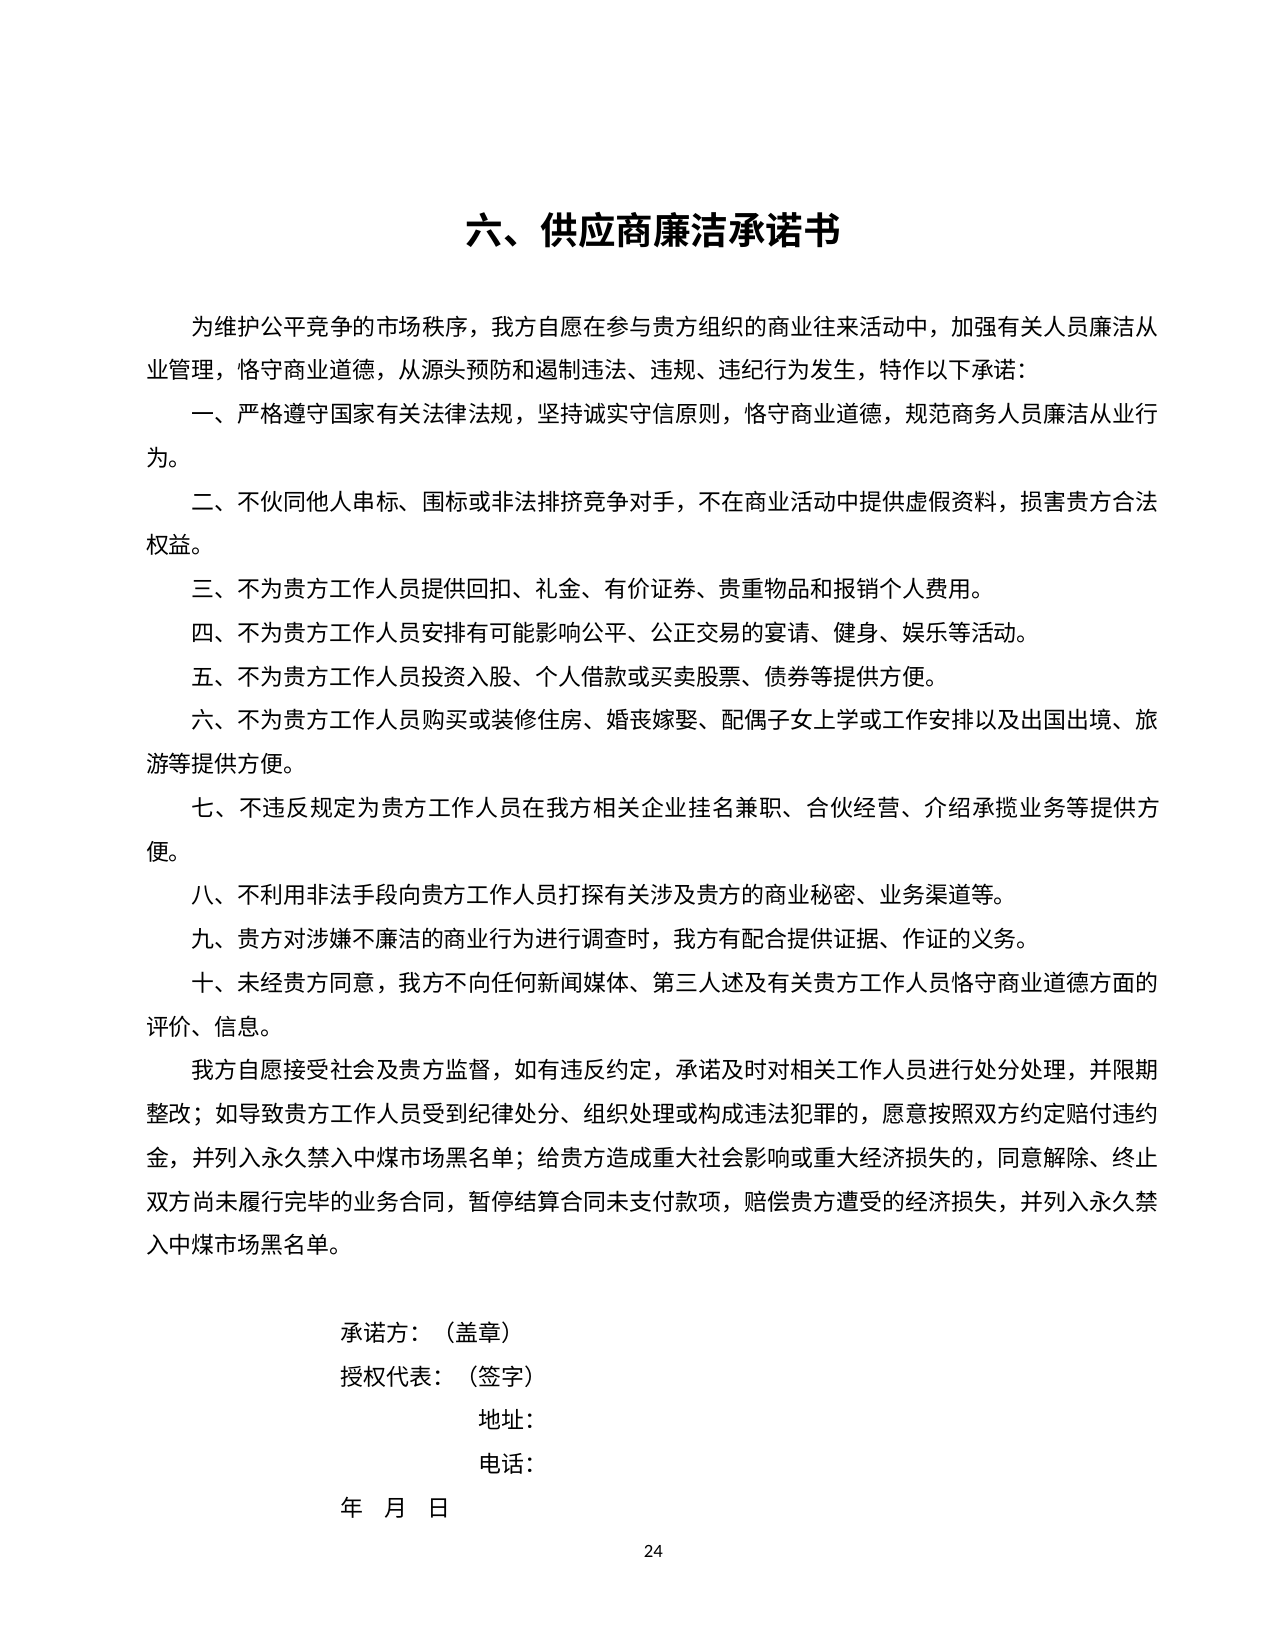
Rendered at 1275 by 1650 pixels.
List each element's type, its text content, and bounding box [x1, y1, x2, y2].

text 五、不为贵方工作人员投资入股、个人借款或买卖股票、债券等提供方便。 [146, 650, 1160, 694]
text 九、贵方对涉嫌不廉洁的商业行为进行调查时，我方有配合提供证据、作证的义务。 [146, 912, 1160, 956]
text 二、不伙同他人串标、围标或非法排挤竞争对手，不在商业活动中提供虚假资料，损害贵方合法权益。 [146, 475, 1160, 562]
text 年 月 日 [146, 1481, 1160, 1525]
text 地址： [146, 1394, 1160, 1437]
text 电话： [146, 1437, 1160, 1481]
text 七、不违反规定为贵方工作人员在我方相关企业挂名兼职、合伙经营、介绍承揽业务等提供方便。 [146, 781, 1160, 869]
text 六、供应商廉洁承诺书 [146, 198, 1160, 256]
text 我方自愿接受社会及贵方监督，如有违反约定，承诺及时对相关工作人员进行处分处理，并限期整改；如导致贵方工作人员受到纪律处分、组织处理或构成违法犯罪的，愿意按照双方约定赔付违约金，并列入永久禁入中煤市场黑名单；给贵方造成重大社会影响或重大经济损失的，同意解除、终止双方尚未履行完毕的业务合同，暂停结算合同未支付款项，赔偿贵方遭受的经济损失，并列入永久禁入中煤市场黑名单。 [146, 1044, 1160, 1262]
text 一、严格遵守国家有关法律法规，坚持诚实守信原则，恪守商业道德，规范商务人员廉洁从业行为。 [146, 387, 1160, 475]
text 授权代表：（签字） [146, 1350, 1160, 1394]
text 六、不为贵方工作人员购买或装修住房、婚丧嫁娶、配偶子女上学或工作安排以及出国出境、旅游等提供方便。 [146, 694, 1160, 781]
text 三、不为贵方工作人员提供回扣、礼金、有价证券、贵重物品和报销个人费用。 [146, 562, 1160, 606]
text 十、未经贵方同意，我方不向任何新闻媒体、第三人述及有关贵方工作人员恪守商业道德方面的评价、信息。 [146, 956, 1160, 1044]
text 八、不利用非法手段向贵方工作人员打探有关涉及贵方的商业秘密、业务渠道等。 [146, 869, 1160, 912]
text 为维护公平竞争的市场秩序，我方自愿在参与贵方组织的商业往来活动中，加强有关人员廉洁从业管理，恪守商业道德，从源头预防和遏制违法、违规、违纪行为发生，特作以下承诺： [146, 300, 1160, 387]
text 承诺方：（盖章） [146, 1306, 1160, 1350]
text 四、不为贵方工作人员安排有可能影响公平、公正交易的宴请、健身、娱乐等活动。 [146, 606, 1160, 650]
